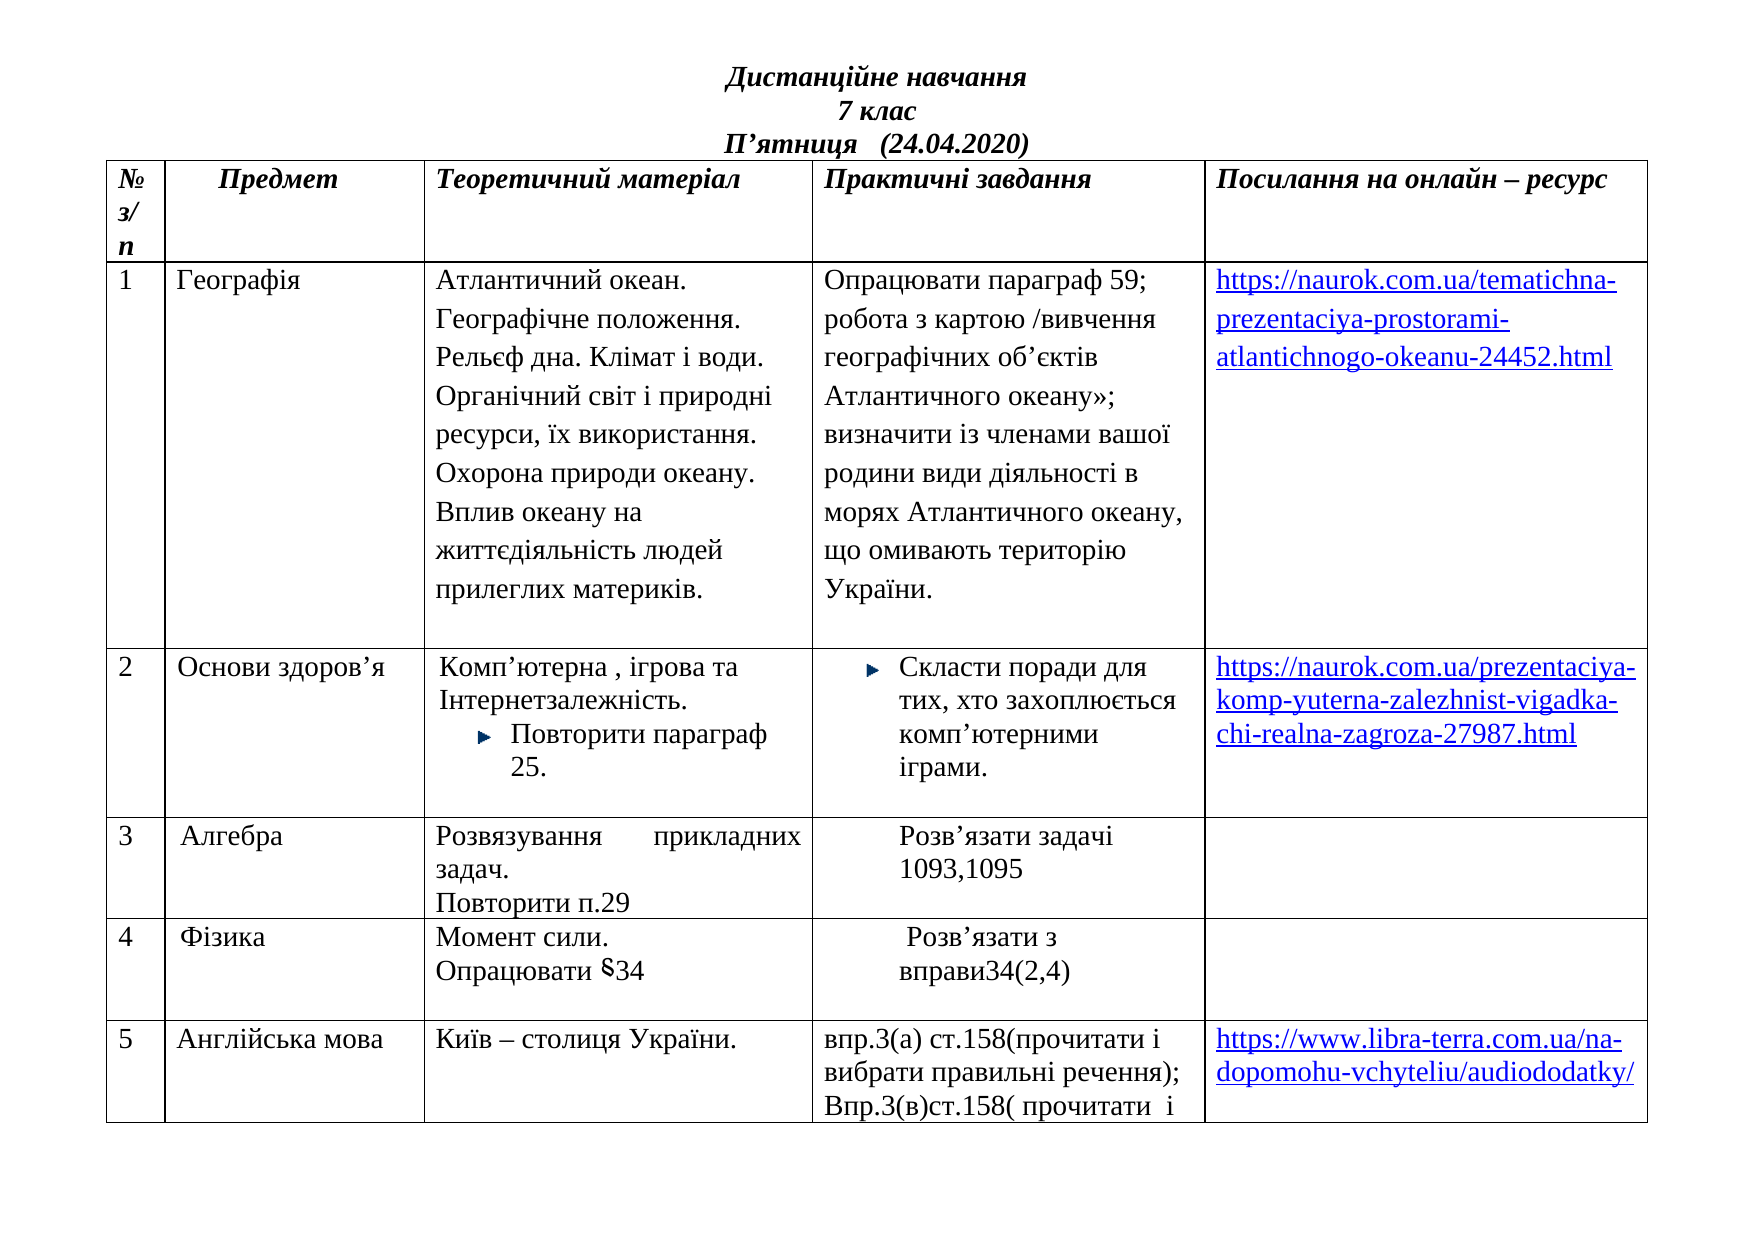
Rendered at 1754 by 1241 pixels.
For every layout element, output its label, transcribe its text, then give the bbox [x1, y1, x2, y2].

table_cell 4 [107, 919, 164, 1020]
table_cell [425, 1021, 812, 1122]
picture [473, 726, 491, 744]
table_cell Англійська мова [166, 1021, 424, 1122]
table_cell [1206, 1021, 1647, 1122]
table_cell 2 [107, 649, 164, 817]
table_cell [813, 1021, 1204, 1122]
table_cell Алгебра [166, 818, 424, 918]
table_cell [1206, 919, 1647, 1020]
table_cell https://naurok.com.ua/tematichna-prezentaciya-prostorami-atlantichnogo-okeanu-24452.html [1206, 263, 1647, 648]
table_header № з/п [107, 161, 164, 261]
table_cell 1 [107, 263, 164, 648]
table_cell Фізика [166, 919, 424, 1020]
table_header Теоретичний матеріал [425, 161, 812, 261]
table_cell https://naurok.com.ua/prezentaciya-komp-yuterna-zalezhnist-vigadka-chi-realna-zagroza-27987.html [1206, 649, 1647, 817]
text П’ятниця (24.04.2020) [118, 126, 1636, 160]
table_header Практичні завдання [813, 161, 1204, 261]
picture [862, 659, 879, 677]
table_cell Розв’язати задачі 1093,1095 [813, 818, 1204, 918]
text 7 клас [118, 93, 1636, 126]
table_cell Опрацювати параграф 59; робота з картою /вивчення географічних об’єктів Атлантичного океану»; визначити із членами вашої родини види діяльності в морях Атлантичного океану, що омивають територію України. [813, 263, 1204, 648]
table_cell Розв’язати з вправи34(2,4) [813, 919, 1204, 1020]
table_cell Атлантичний океан. Географічне положення. Рельєф дна. Клімат і води. Органічний світ і природні ресурси, їх використання. Охорона природи океану. Вплив океану на життєдіяльність людей прилеглих материків. [425, 263, 812, 648]
table_cell Географія [166, 263, 424, 648]
table_header Посилання на онлайн – ресурс [1206, 161, 1647, 261]
table_cell Комп’ютерна , ігрова та Інтернетзалежність. Повторити параграф 25. [425, 649, 812, 817]
table_cell [1206, 818, 1647, 918]
text Дистанційне навчання [118, 59, 1636, 93]
table_cell 3 [107, 818, 164, 918]
table_cell Скласти поради для тих, хто захоплюється комп’ютерними іграми. [813, 649, 1204, 817]
table_cell 5 [107, 1021, 164, 1122]
table_cell Основи здоров’я [166, 649, 424, 817]
table_cell Розвязування прикладних задач. Повторити п.29 [425, 818, 812, 918]
table_header Предмет [166, 161, 424, 261]
table_cell Момент сили. Опрацювати ⸹34 [425, 919, 812, 1020]
